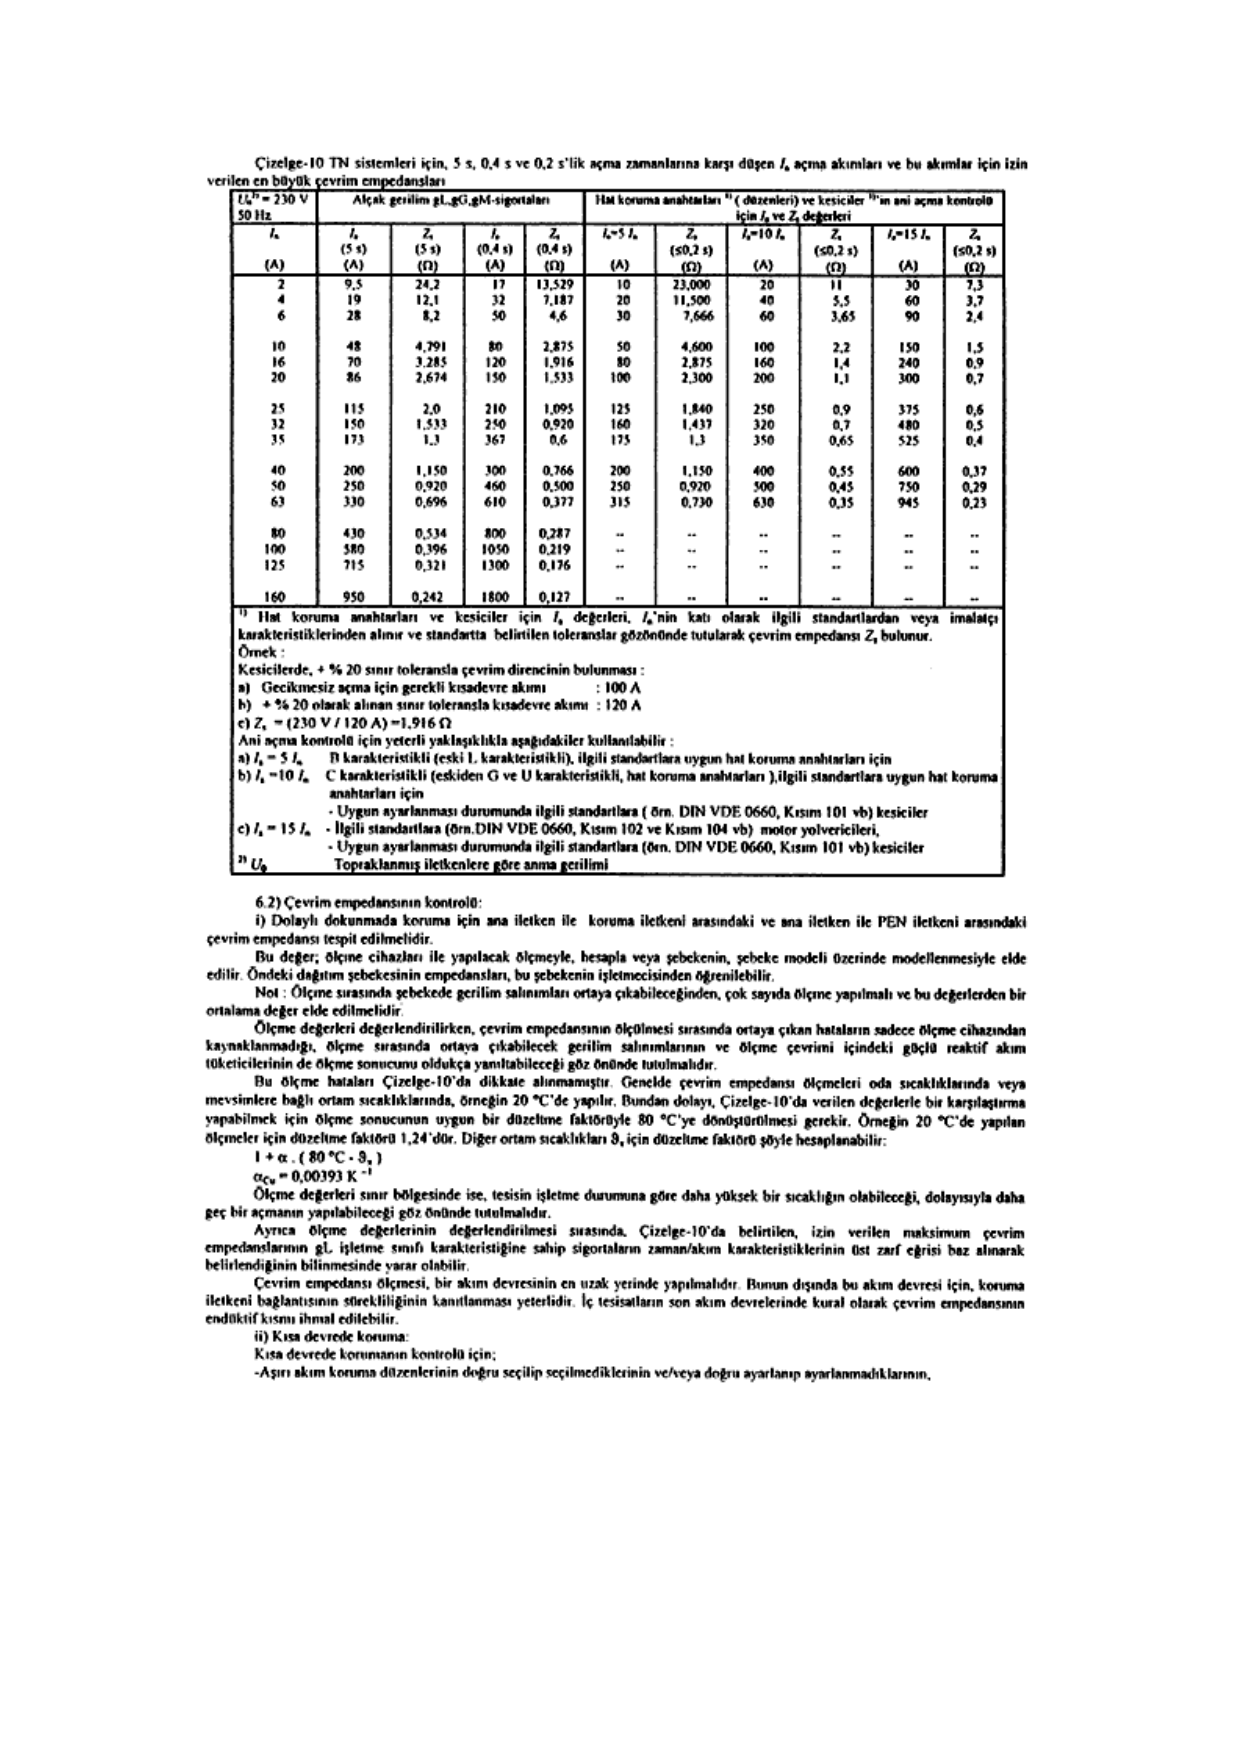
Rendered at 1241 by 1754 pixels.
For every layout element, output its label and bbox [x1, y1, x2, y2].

picture [189, 147, 1051, 1395]
